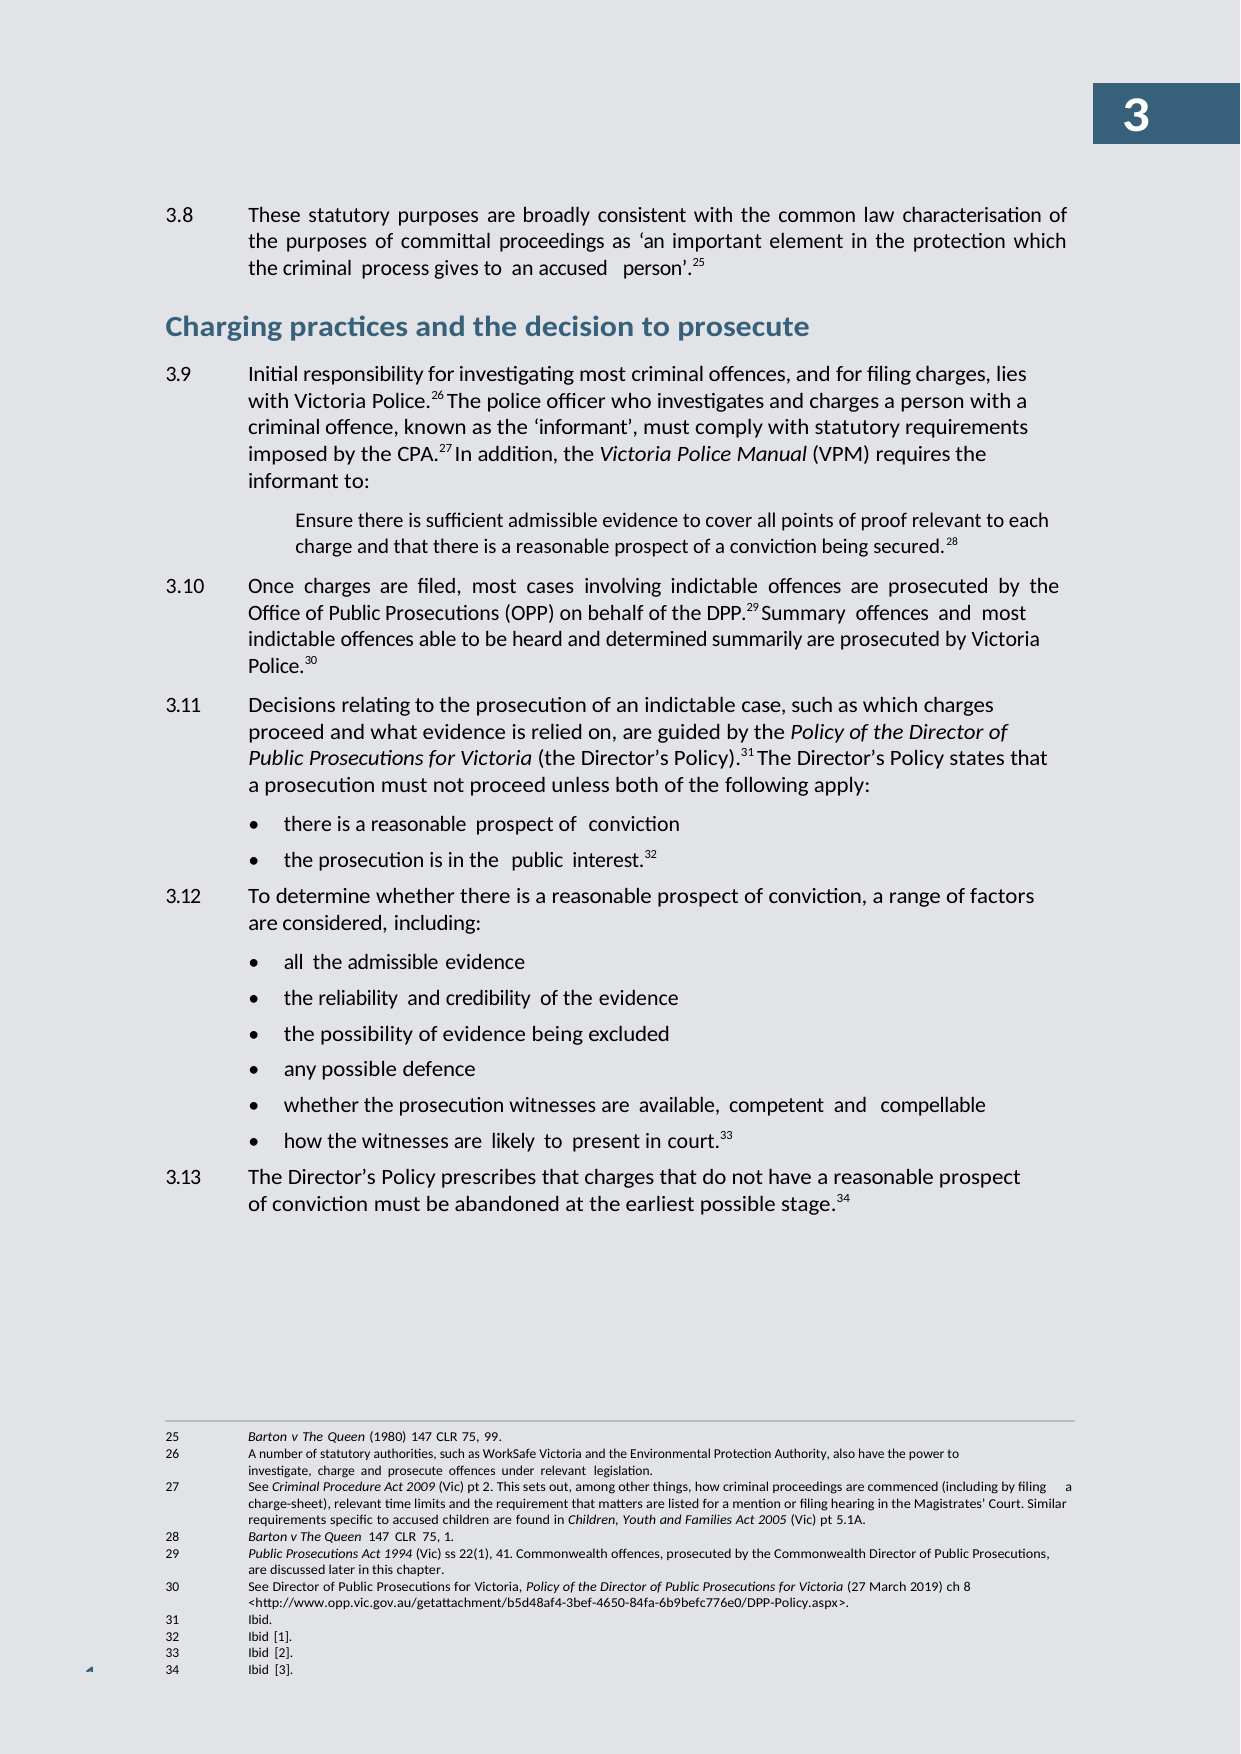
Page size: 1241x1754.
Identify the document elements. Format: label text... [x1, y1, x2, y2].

list See Director of Public Prosecutions for Victoria, Policy of the Director of Public Prosecutions for Victoria (27 March 2019) ch 8 [165, 1578, 1088, 1594]
list Barton v The Queen 147 CLR 75, 1. [165, 1528, 1088, 1545]
list Ibid [2]. [165, 1645, 1088, 1661]
list To determine whether there is a reasonable prospect of conviction, a range of factors are considered, including: [165, 882, 1065, 936]
list the prosecution is in the public interest.32 [248, 846, 1088, 873]
list Ibid [1]. [165, 1628, 1088, 1644]
list These statutory purposes are broadly consistent with the common law characterisation of the purposes of committal proceedings as ‘an important element in the protection which the criminal process gives to an accused person’.25 [165, 201, 1067, 281]
subtitle Charging practices and the decision to prosecute [165, 308, 1088, 344]
text <http://www.opp.vic.gov.au/getattachment/b5d48af4-3bef-4650-84fa-6b9befc776e0/DPP-Policy.aspx>. [248, 1595, 1088, 1611]
text Ensure there is sufficient admissible evidence to cover all points of proof relevant to each charge and that there is a reasonable prospect of a conviction being secured.28 [295, 507, 1088, 559]
list The Director’s Policy prescribes that charges that do not have a reasonable prospect of conviction must be abandoned at the earliest possible stage.34 [165, 1163, 1039, 1216]
list Ibid [3]. [165, 1661, 1088, 1678]
list the reliability and credibility of the evidence [248, 984, 1088, 1011]
list there is a reasonable prospect of conviction [248, 810, 1088, 837]
list Public Prosecutions Act 1994 (Vic) ss 22(1), 41. Commonwealth offences, prosecuted by the Commonwealth Director of Public Prosecutions, are discussed later in this chapter. [165, 1545, 1075, 1578]
list whether the prosecution witnesses are available, competent and compellable [248, 1091, 1088, 1118]
list Once charges are filed, most cases involving indictable offences are prosecuted by the Office of Public Prosecutions (OPP) on behalf of the DPP.29 Summary offences and most indictable offences able to be heard and determined summarily are prosecuted by Victoria Police.30 [165, 572, 1073, 679]
list Initial responsibility for investigating most criminal offences, and for filing charges, lies with Victoria Police.26 The police officer who investigates and charges a person with a criminal offence, known as the ‘informant’, must comply with statutory requirements imposed by the CPA.27 In addition, the Victoria Police Manual (VPM) requires the informant to: [165, 360, 1032, 493]
list how the witnesses are likely to present in court.33 [248, 1127, 1088, 1154]
list Decisions relating to the prosecution of an indictable case, such as which charges proceed and what evidence is relied on, are guided by the Policy of the Director of Public Prosecutions for Victoria (the Director’s Policy).31 The Director’s Policy states that a prosecution must not proceed unless both of the following apply: [165, 691, 1057, 798]
list Ibid. [165, 1611, 1088, 1628]
list the possibility of evidence being excluded [248, 1020, 1088, 1046]
list See Criminal Procedure Act 2009 (Vic) pt 2. This sets out, among other things, how criminal proceedings are commenced (including by filing a charge-sheet), relevant time limits and the requirement that matters are listed for a mention or filing hearing in the Magistrates’ Court. Similar requirements specific to accused children are found in Children, Youth and Families Act 2005 (Vic) pt 5.1A. [165, 1478, 1074, 1528]
list Barton v The Queen (1980) 147 CLR 75, 99. [165, 1428, 1088, 1445]
list A number of statutory authorities, such as WorkSafe Victoria and the Environmental Protection Authority, also have the power to investigate, charge and prosecute offences under relevant legislation. [165, 1445, 1012, 1478]
list any possible defence [248, 1056, 1088, 1082]
list all the admissible evidence [248, 948, 1088, 975]
